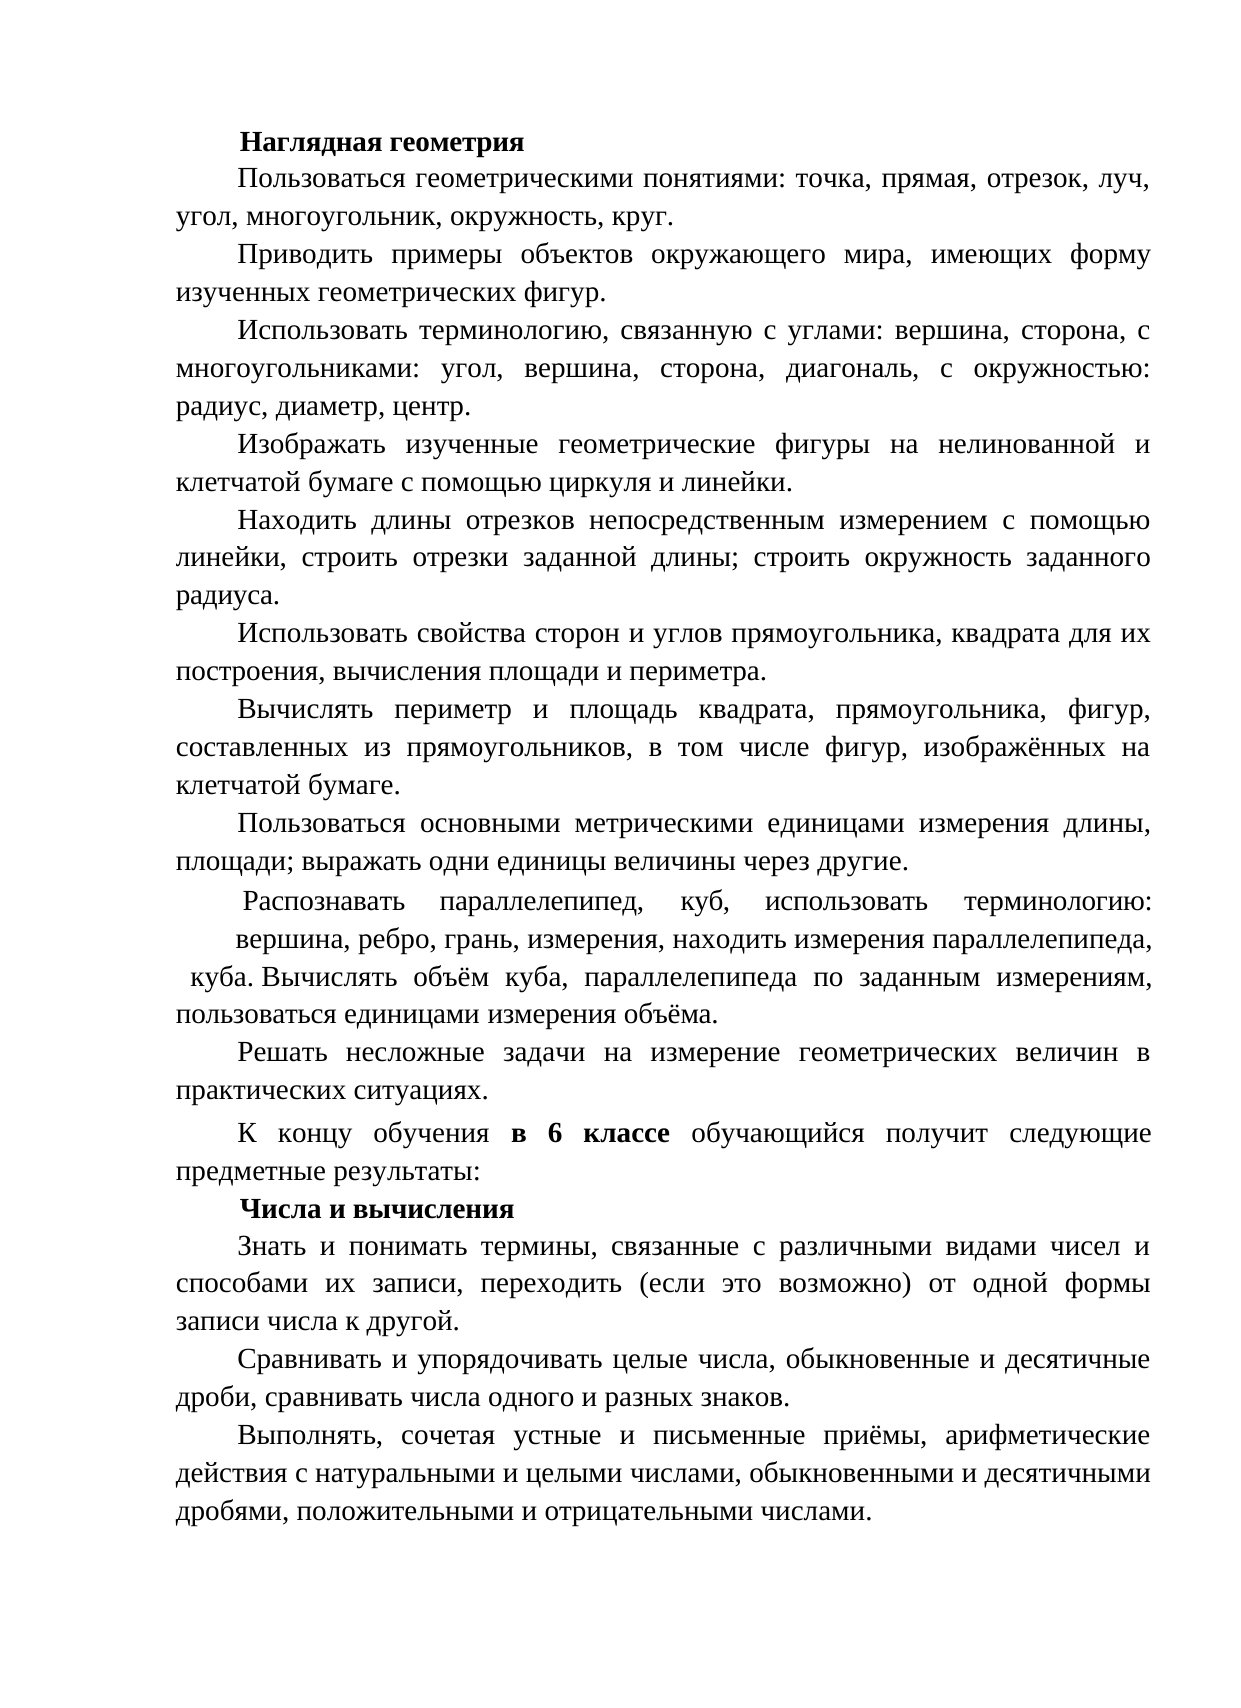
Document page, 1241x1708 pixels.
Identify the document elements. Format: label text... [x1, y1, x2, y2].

text Приводить примеры объектов окружающего мира, имеющих форму изученных геометрических фигур. [176, 236, 1152, 308]
text пользоваться единицами измерения объёма. [176, 997, 1166, 1030]
text Решать несложные задачи на измерение геометрических величин в практических ситуациях. [176, 1034, 1151, 1106]
text Пользоваться основными метрическими единицами измерения длины, площади; выражать одни единицы величины через другие. [176, 805, 1152, 876]
text Изображать изученные геометрические фигуры на нелинованной и клетчатой бумаге с помощью циркуля и линейки. [176, 426, 1152, 497]
text Знать и понимать термины, связанные с различными видами чисел и способами их записи, переходить (если это возможно) от одной формы записи числа к другой. [176, 1228, 1151, 1337]
text Пользоваться геометрическими понятиями: точка, прямая, отрезок, луч, угол, многоугольник, окружность, круг. [176, 161, 1151, 232]
text Находить длины отрезков непосредственным измерением с помощью линейки, строить отрезки заданной длины; строить окружность заданного радиуса. [176, 502, 1151, 611]
text Выполнять, сочетая устные и письменные приёмы, арифметические действия с натуральными и целыми числами, обыкновенными и десятичными дробями, положительными и отрицательными числами. [176, 1417, 1151, 1526]
text Использовать терминологию, связанную с углами: вершина, сторона, с многоугольниками: угол, вершина, сторона, диагональ, с окружностью: радиус, диаметр, центр. [176, 312, 1151, 421]
subtitle Наглядная геометрия [239, 124, 1166, 157]
text Распознавать параллелепипед, куб, использовать терминологию: вершина, ребро, грань, измерения, находить измерения параллелепипеда, куба. Вычислять объём куба, параллелепипеда по заданным измерениям, [176, 883, 1152, 993]
subtitle Числа и вычисления [239, 1191, 1166, 1225]
text Вычислять периметр и площадь квадрата, прямоугольника, фигур, составленных из прямоугольников, в том числе фигур, изображённых на клетчатой бумаге. [176, 691, 1151, 801]
text Использовать свойства сторон и углов прямоугольника, квадрата для их построения, вычисления площади и периметра. [176, 616, 1152, 687]
text Сравнивать и упорядочивать целые числа, обыкновенные и десятичные дроби, сравнивать числа одного и разных знаков. [176, 1341, 1151, 1413]
text К концу обучения в 6 классе обучающийся получит следующие предметные результаты: [176, 1115, 1152, 1186]
